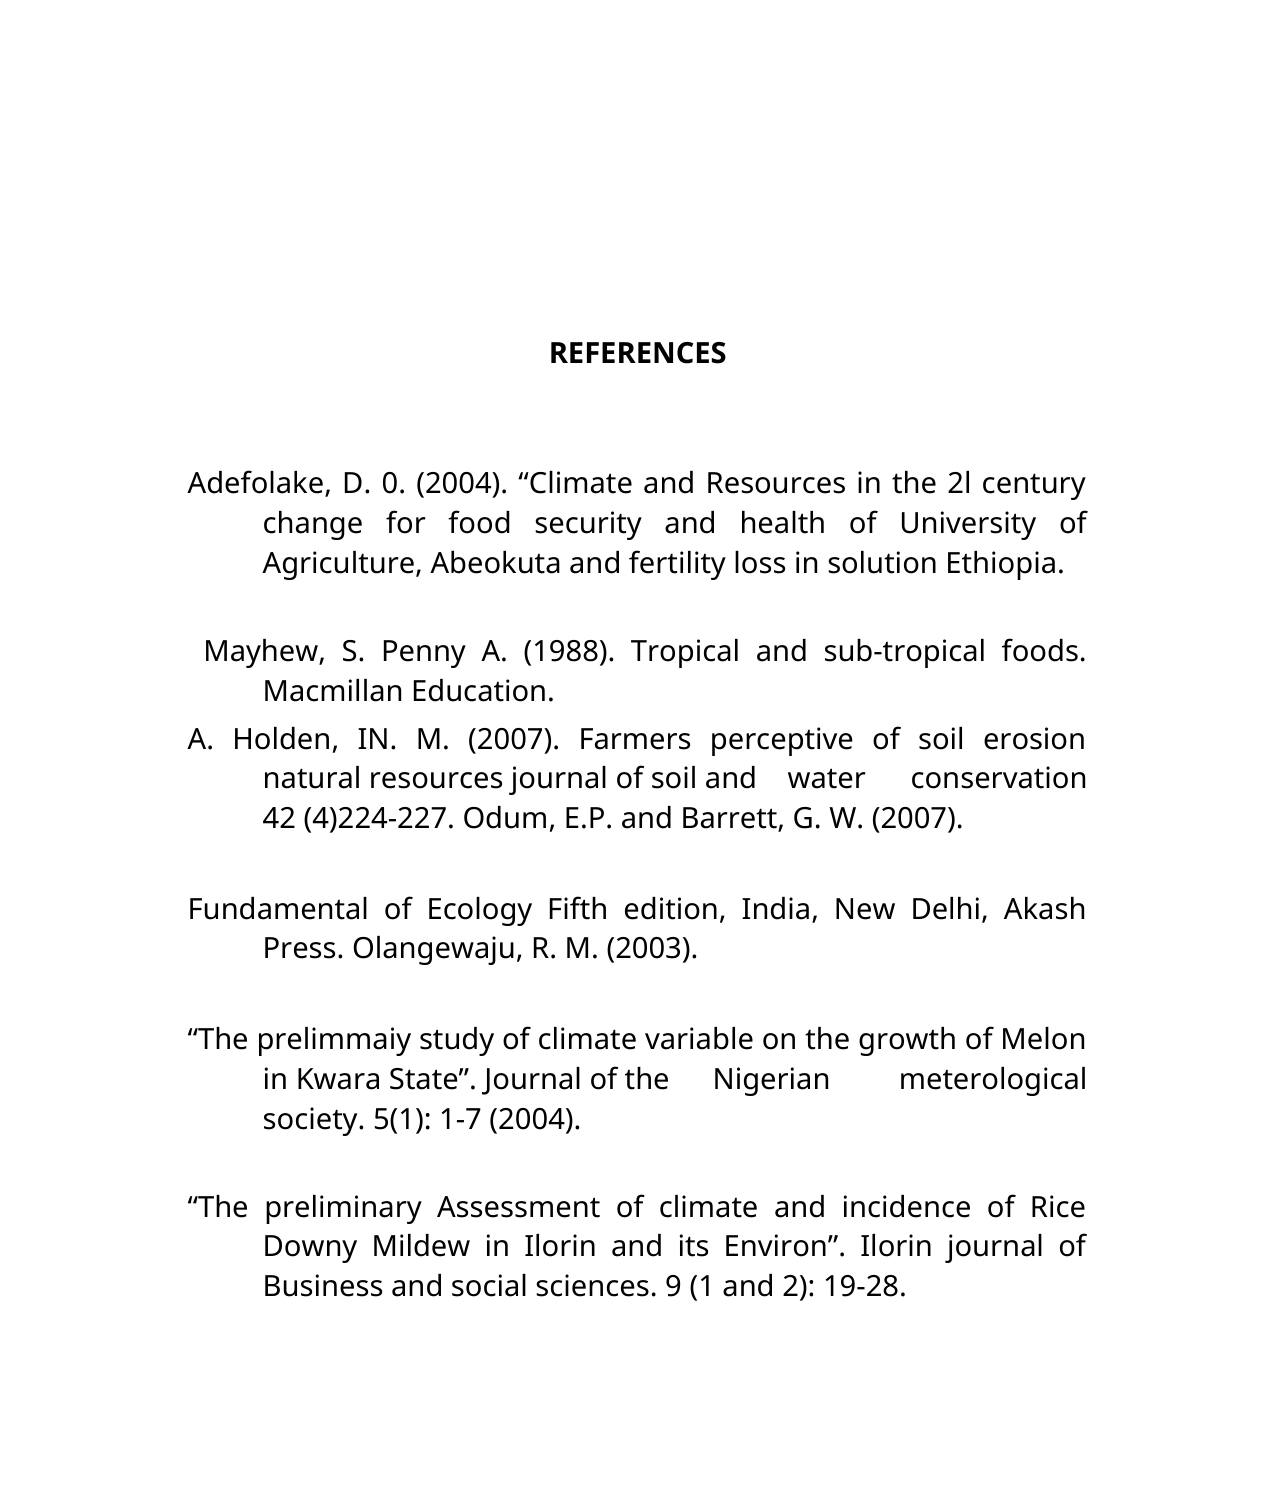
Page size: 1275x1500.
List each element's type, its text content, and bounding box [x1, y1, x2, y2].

text Fundamental of Ecology Fifth edition, India, New Delhi, Akash Press. Olangewaju, R. M. (2003). [187, 888, 1087, 967]
text “The preliminary Assessment of climate and incidence of Rice Downy Mildew in Ilorin and its Environ”. Ilorin journal of Business and social sciences. 9 (1 and 2): 19-28. [187, 1186, 1087, 1305]
text REFERENCES [187, 332, 1087, 372]
text Adefolake, D. 0. (2004). “Climate and Resources in the 2l century change for food security and health of University of Agriculture, Abeokuta and fertility loss in solution Ethiopia. [187, 463, 1087, 582]
text A. Holden, IN. M. (2007). Farmers perceptive of soil erosion natural resources journal of soil and water conservation 42 (4)224-227. Odum, E.P. and Barrett, G. W. (2007). [187, 718, 1087, 837]
text Mayhew, S. Penny A. (1988). Tropical and sub-tropical foods. Macmillan Education. [187, 630, 1087, 709]
text “The prelimmaiy study of climate variable on the growth of Melon in Kwara State”. Journal of the Nigerian meterological society. 5(1): 1-7 (2004). [187, 1018, 1087, 1138]
